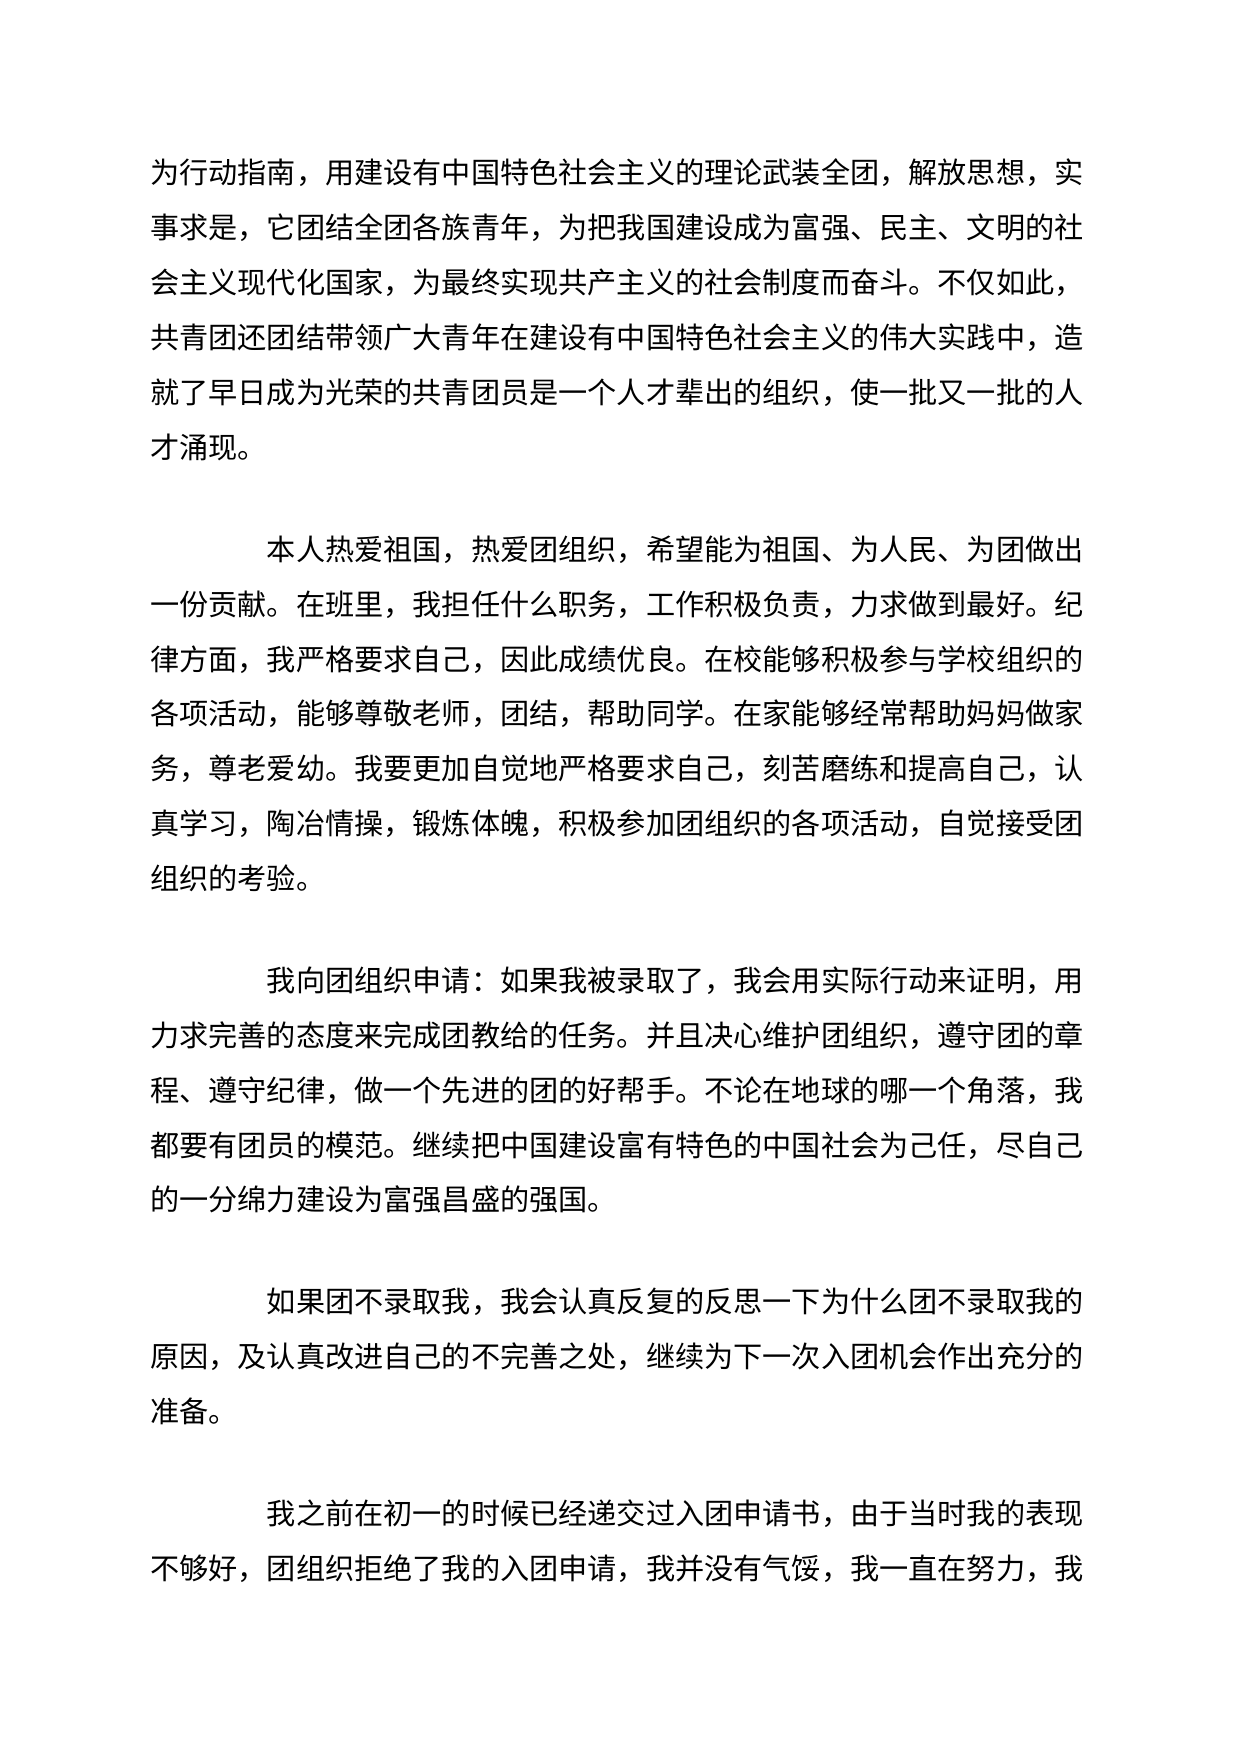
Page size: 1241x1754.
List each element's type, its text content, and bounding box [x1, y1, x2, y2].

text 我向团组织申请：如果我被录取了，我会用实际行动来证明，用力求完善的态度来完成团教给的任务。并且决心维护团组织，遵守团的章程、遵守纪律，做一个先进的团的好帮手。不论在地球的哪一个角落，我都要有团员的模范。继续把中国建设富有特色的中国社会为己任，尽自己的一分绵力建设为富强昌盛的强国。 [150, 957, 1090, 1219]
text 本人热爱祖国，热爱团组织，希望能为祖国、为人民、为团做出一份贡献。在班里，我担任什么职务，工作积极负责，力求做到最好。纪律方面，我严格要求自己，因此成绩优良。在校能够积极参与学校组织的各项活动，能够尊敬老师，团结，帮助同学。在家能够经常帮助妈妈做家务，尊老爱幼。我要更加自觉地严格要求自己，刻苦磨练和提高自己，认真学习，陶冶情操，锻炼体魄，积极参加团组织的各项活动，自觉接受团组织的考验。 [150, 526, 1090, 898]
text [150, 1490, 1090, 1587]
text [150, 150, 1090, 467]
text 如果团不录取我，我会认真反复的反思一下为什么团不录取我的原因，及认真改进自己的不完善之处，继续为下一次入团机会作出充分的准备。 [150, 1279, 1090, 1431]
